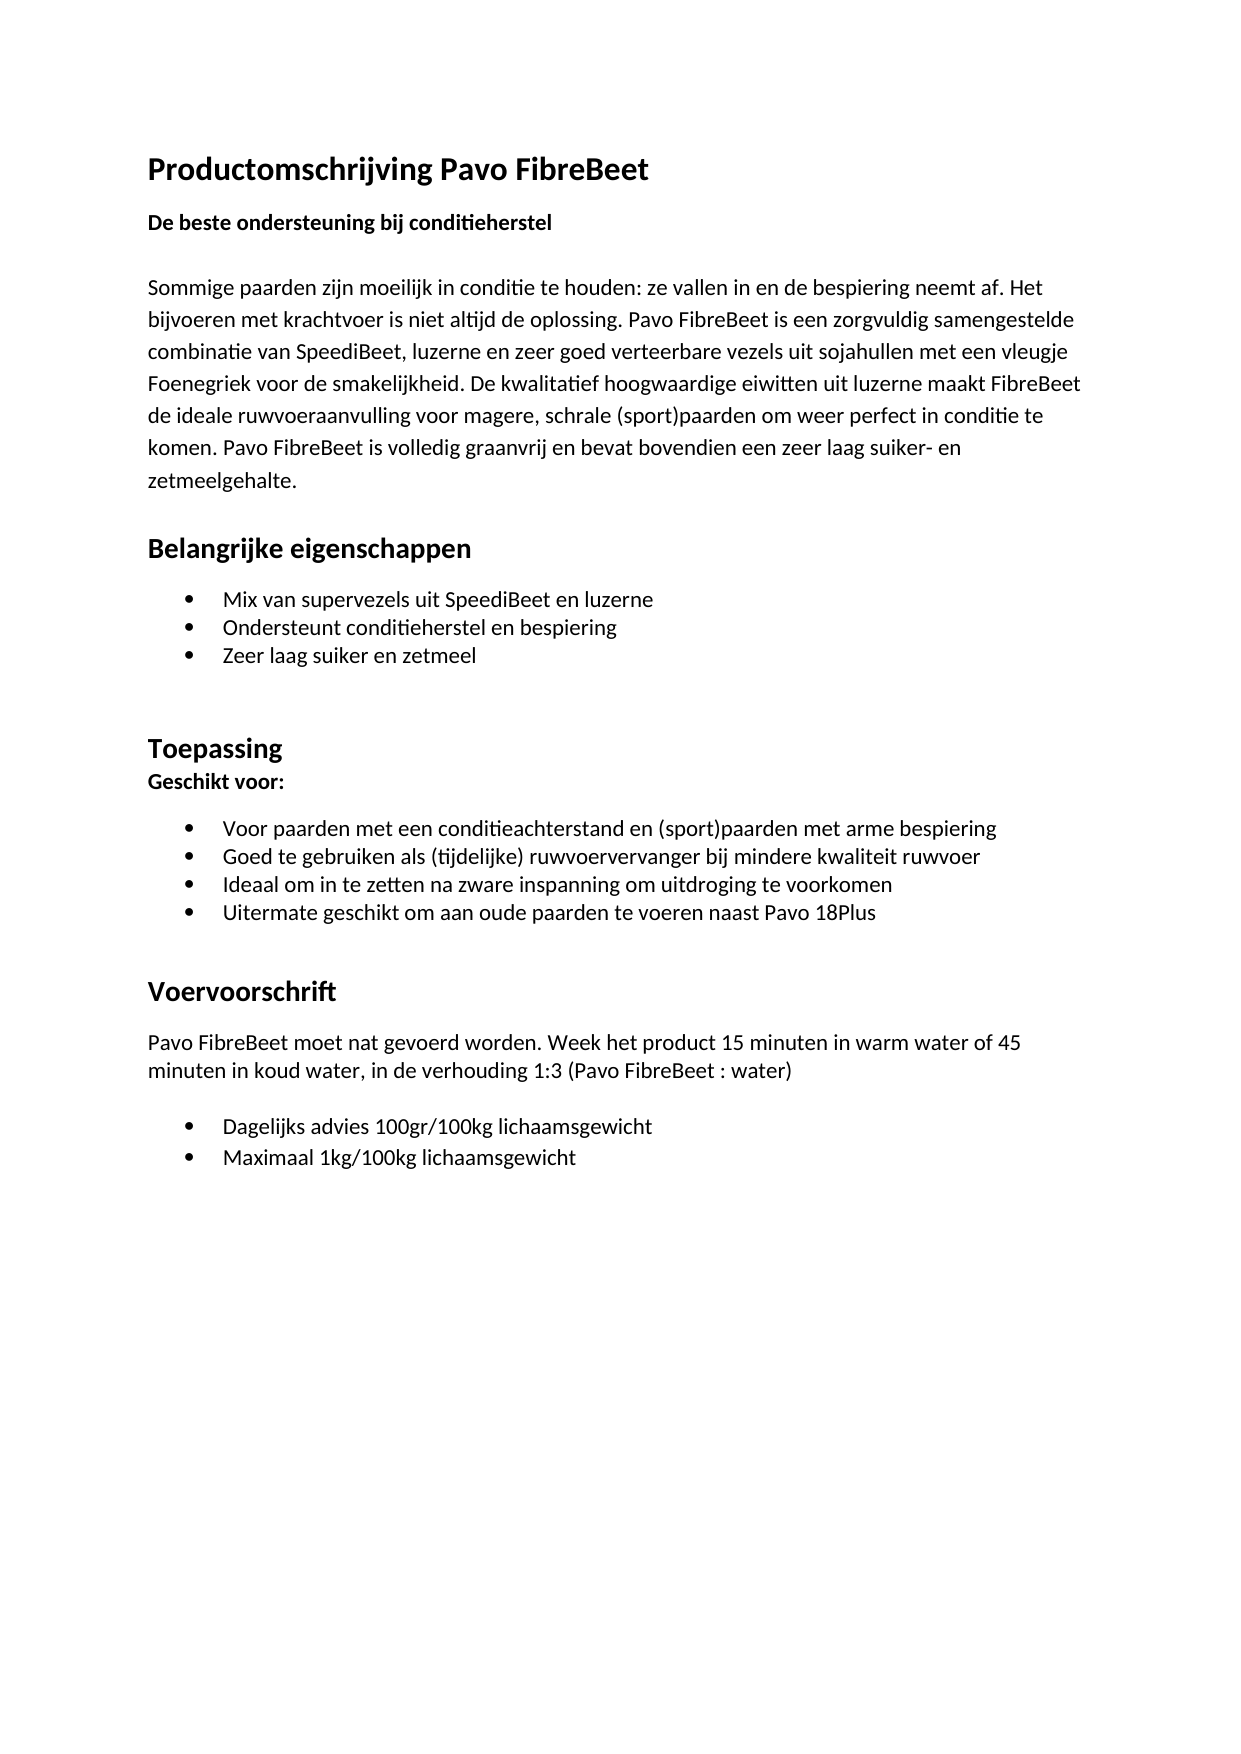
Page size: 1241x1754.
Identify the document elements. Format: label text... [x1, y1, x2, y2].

text Sommige paarden zijn moeilijk in conditie te houden: ze vallen in en de bespiering neemt af. Het bijvoeren met krachtvoer is niet altijd de oplossing. Pavo FibreBeet is een zorgvuldig samengestelde combinatie van SpeediBeet, luzerne en zeer goed verteerbare vezels uit sojahullen met een vleugje Foenegriek voor de smakelijkheid. De kwalitatief hoogwaardige eiwitten uit luzerne maakt FibreBeet de ideale ruwvoeraanvulling voor magere, schrale (sport)paarden om weer perfect in conditie te komen. Pavo FibreBeet is volledig graanvrij en bevat bovendien een zeer laag suiker- en zetmeelgehalte. [148, 273, 1093, 494]
list Ideaal om in te zetten na zware inspanning om uitdroging te voorkomen [185, 870, 1093, 898]
list Goed te gebruiken als (tijdelijke) ruwvoervervanger bij mindere kwaliteit ruwvoer [185, 842, 1093, 870]
list Dagelijks advies 100gr/100kg lichaamsgewicht [185, 1112, 1093, 1141]
text Belangrijke eigenschappen [148, 530, 1093, 566]
text Productomschrijving Pavo FibreBeet [148, 148, 1093, 188]
list Maximaal 1kg/100kg lichaamsgewicht [185, 1143, 1093, 1171]
text Toepassing Geschikt voor: [148, 730, 1093, 796]
list Ondersteunt conditieherstel en bespiering [185, 613, 1093, 641]
list Mix van supervezels uit SpeediBeet en luzerne [185, 585, 1093, 613]
text Pavo FibreBeet moet nat gevoerd worden. Week het product 15 minuten in warm water of 45 minuten in koud water, in de verhouding 1:3 (Pavo FibreBeet : water) [148, 1028, 1093, 1084]
list Voor paarden met een conditieachterstand en (sport)paarden met arme bespiering [185, 814, 1093, 842]
text Voervoorschrift [148, 973, 1093, 1009]
list Uitermate geschikt om aan oude paarden te voeren naast Pavo 18Plus [185, 898, 1093, 926]
list Zeer laag suiker en zetmeel [185, 641, 1093, 669]
text De beste ondersteuning bij conditieherstel [148, 208, 1093, 236]
